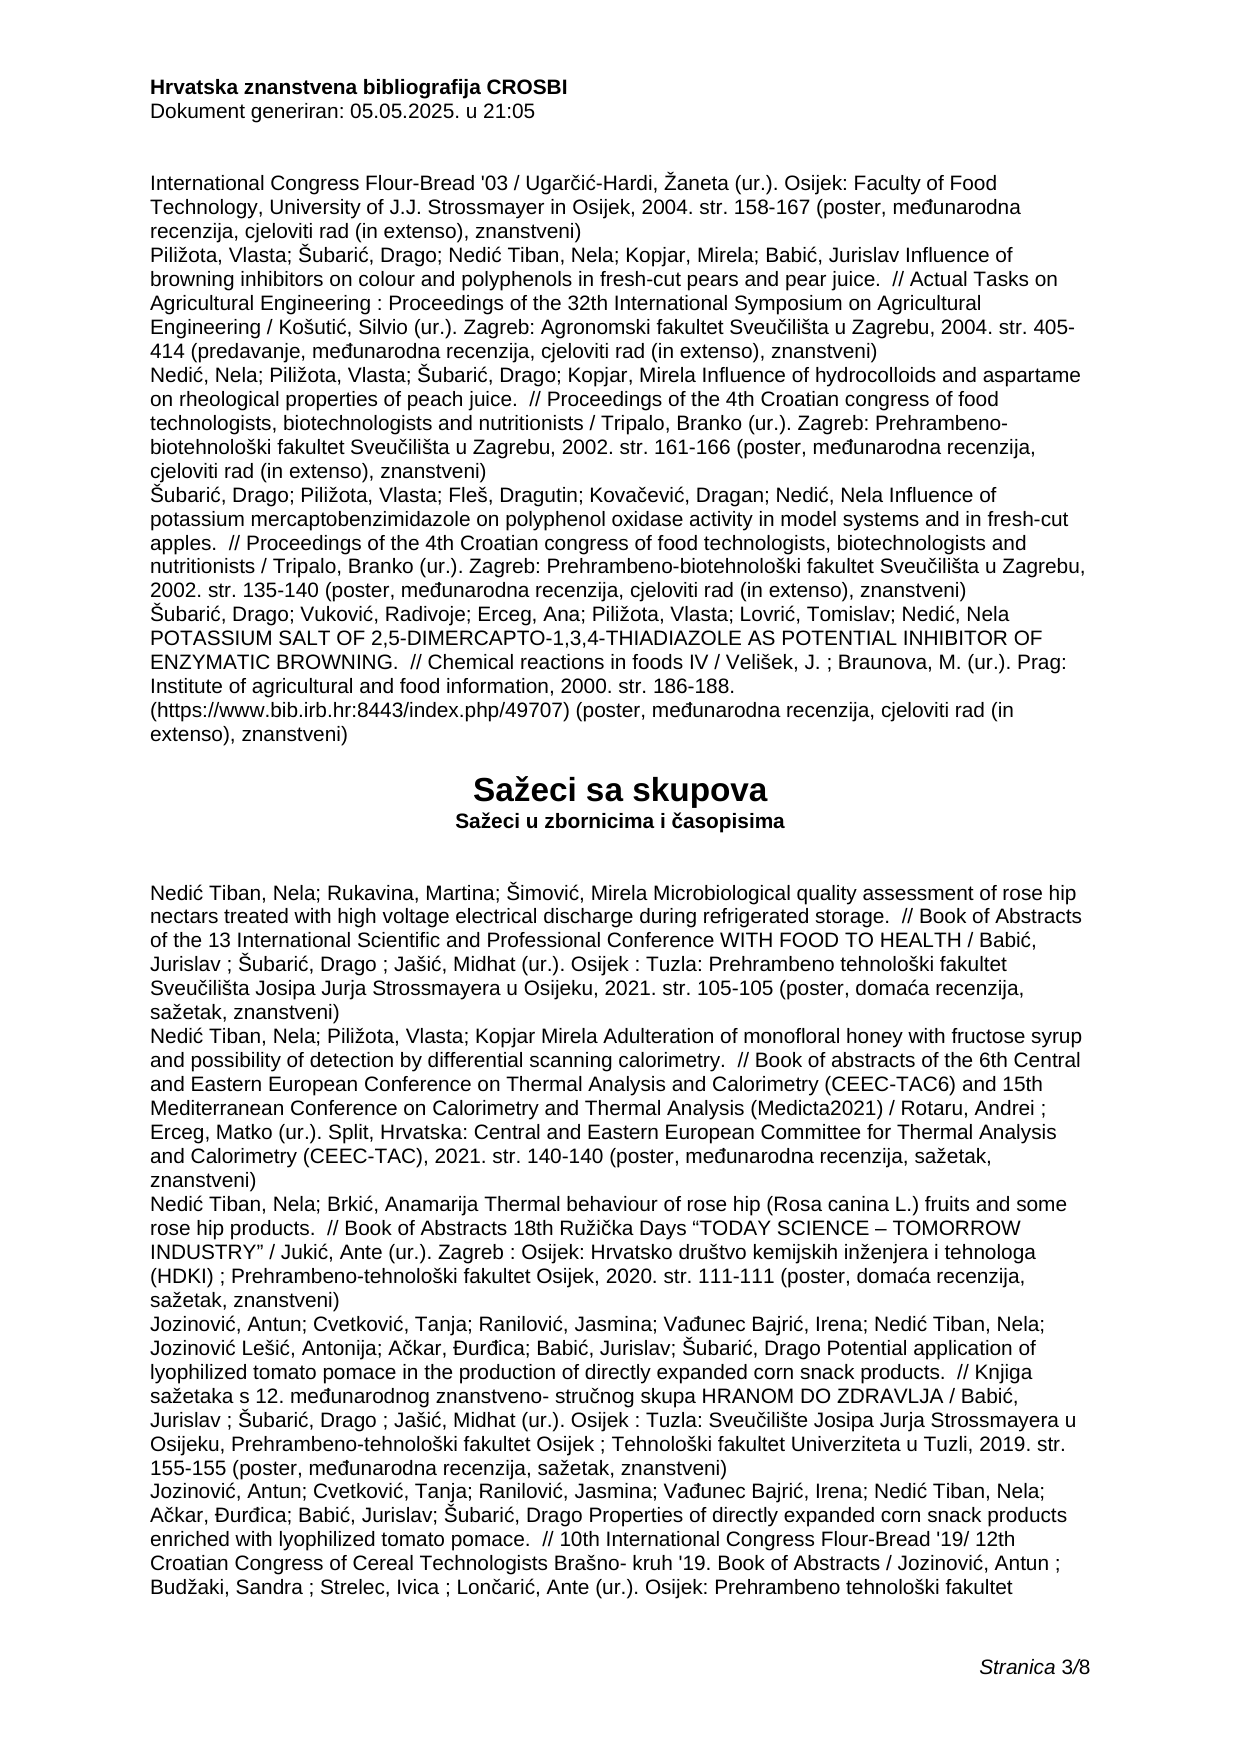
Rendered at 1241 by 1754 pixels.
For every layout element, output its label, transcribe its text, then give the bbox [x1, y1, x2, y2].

text Šubarić, Drago; Vuković, Radivoje; Erceg, Ana; Piližota, Vlasta; Lovrić, Tomislav; Nedić, Nela [150, 602, 1090, 746]
text Nedić, Nela; Piližota, Vlasta; Šubarić, Drago; Kopjar, Mirela [150, 363, 1090, 482]
text Nedić Tiban, Nela; Rukavina, Martina; Šimović, Mirela [150, 880, 1090, 1024]
text Nedić Tiban, Nela; Brkić, Anamarija [150, 1192, 1090, 1312]
text Jozinović, Antun; Cvetković, Tanja; Ranilović, Jasmina; Vađunec Bajrić, Irena; Nedić Tiban, Nela; Jozinović Lešić, Antonija; Ačkar, Đurđica; Babić, Jurislav; Šubarić, Drago [150, 1312, 1090, 1479]
text Šubarić, Drago; Piližota, Vlasta; Fleš, Dragutin; Kovačević, Dragan; Nedić, Nela [150, 482, 1090, 602]
subtitle Sažeci u zbornicima i časopisima [150, 808, 1090, 832]
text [150, 171, 1090, 243]
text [150, 1479, 1090, 1599]
subtitle Sažeci sa skupova [150, 770, 1090, 808]
text Nedić Tiban, Nela; Piližota, Vlasta; Kopjar Mirela [150, 1024, 1090, 1192]
text Piližota, Vlasta; Šubarić, Drago; Nedić Tiban, Nela; Kopjar, Mirela; Babić, Jurislav [150, 243, 1090, 363]
